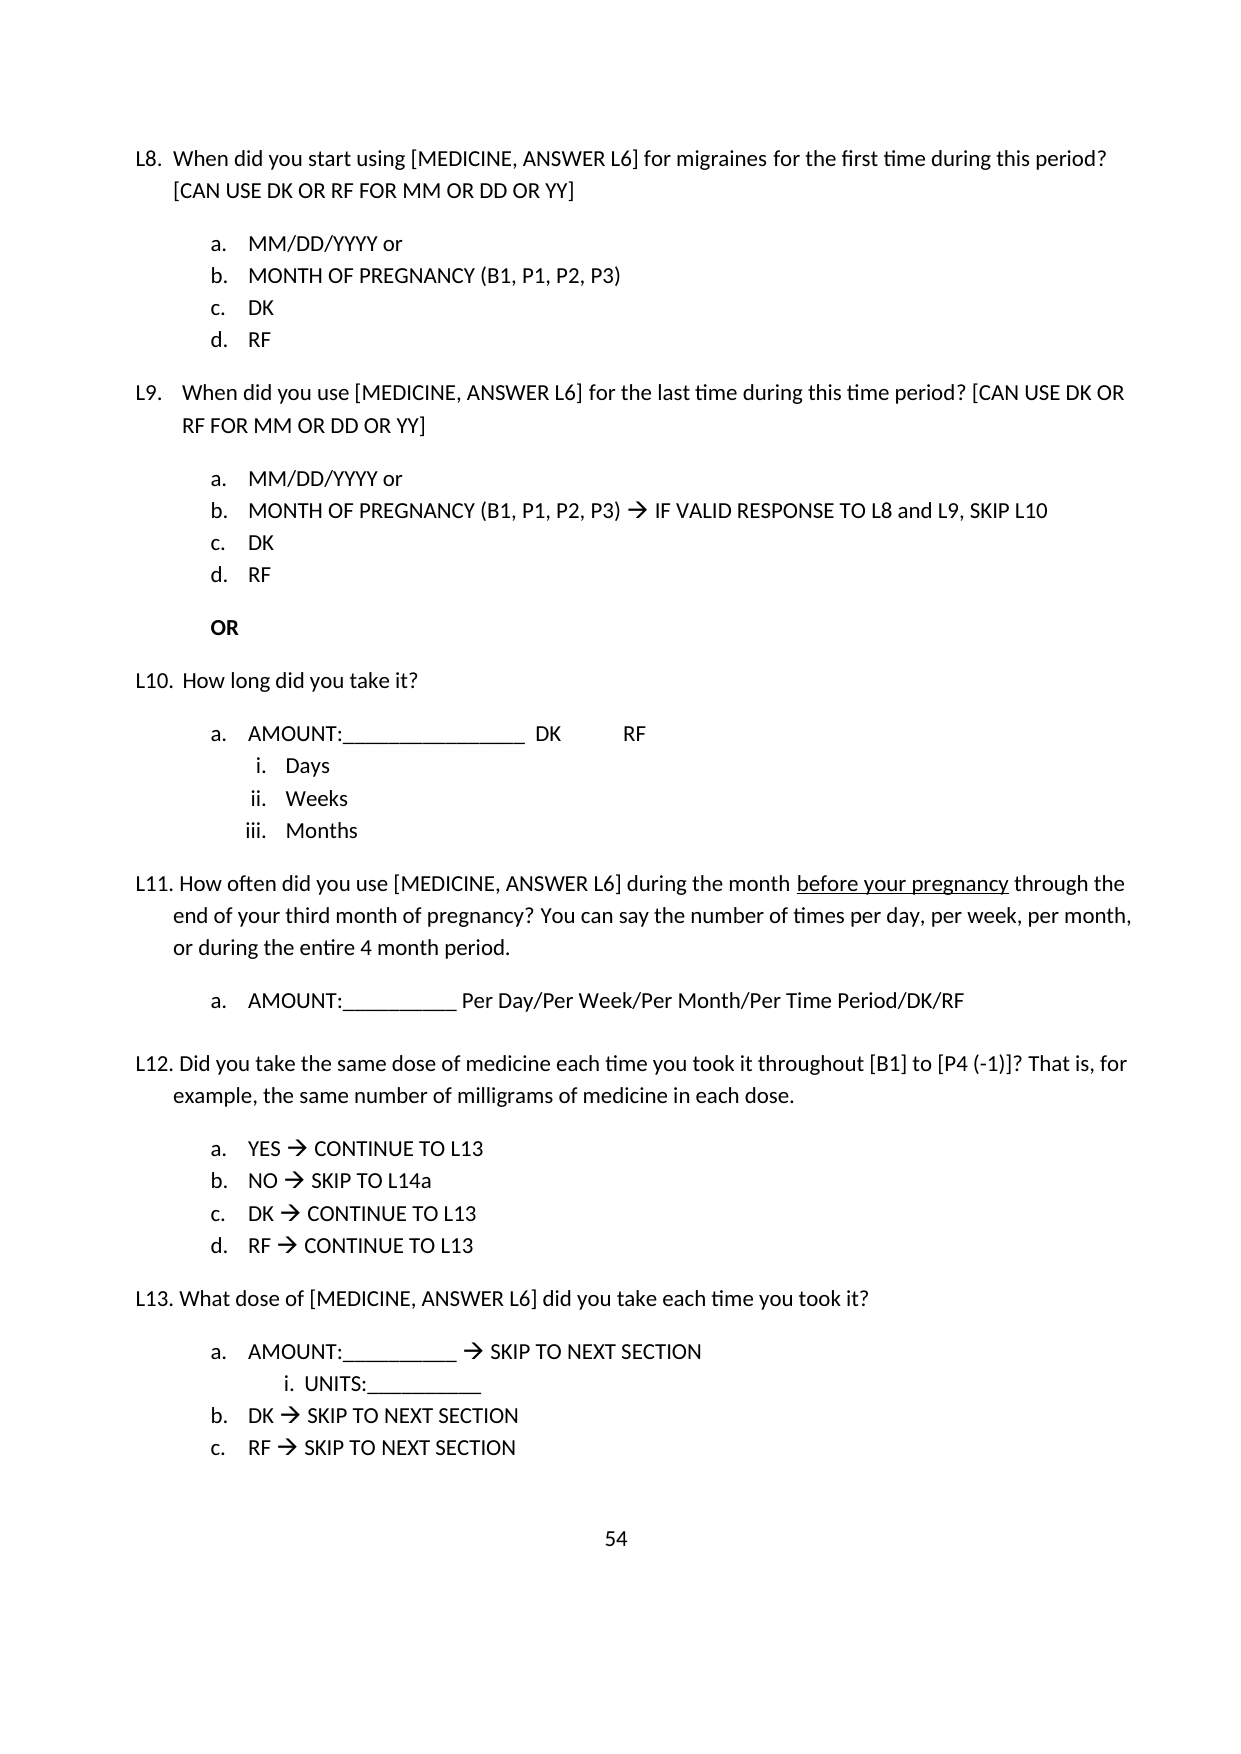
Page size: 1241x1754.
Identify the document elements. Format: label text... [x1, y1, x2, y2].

list DK SKIP TO NEXT SECTION [210, 1401, 1134, 1429]
list MM/DD/YYYY or [210, 464, 1134, 492]
list UNITS:__________ [295, 1369, 1134, 1397]
list RF CONTINUE TO L13 [210, 1231, 1134, 1259]
list YES CONTINUE TO L13 [210, 1134, 1134, 1162]
list DK [210, 293, 1134, 321]
list Months [267, 816, 1134, 844]
list DK CONTINUE TO L13 [210, 1199, 1134, 1227]
text L13. What dose of [MEDICINE, ANSWER L6] did you take each time you took it? [135, 1284, 1134, 1312]
list AMOUNT:__________ Per Day/Per Week/Per Month/Per Time Period/DK/RF [210, 986, 1134, 1014]
list RF [210, 326, 1134, 353]
list MONTH OF PREGNANCY (B1, P1, P2, P3) [210, 261, 1134, 289]
text L12. Did you take the same dose of medicine each time you took it throughout [B1] to [P4 (-1)]? That is, for example, the same number of milligrams of medicine in each dose. [135, 1049, 1134, 1109]
list AMOUNT:________________ DK RF [210, 719, 1134, 747]
list RF [210, 560, 1134, 588]
list MONTH OF PREGNANCY (B1, P1, P2, P3) IF VALID RESPONSE TO L8 and L9, SKIP L10 [210, 496, 1134, 524]
list Days [267, 752, 1134, 779]
list MM/DD/YYYY or [210, 229, 1134, 257]
list DK [210, 528, 1134, 556]
text L8. When did you start using [MEDICINE, ANSWER L6] for migraines for the first time during this period? [CAN USE DK OR RF FOR MM OR DD OR YY] [135, 144, 1134, 204]
list RF SKIP TO NEXT SECTION [210, 1433, 1134, 1462]
list NO SKIP TO L14a [210, 1167, 1134, 1194]
text L11. How often did you use [MEDICINE, ANSWER L6] during the month before your pregnancy through the end of your third month of pregnancy? You can say the number of times per day, per week, per month, or during the entire 4 month period. [135, 869, 1134, 961]
text OR [135, 613, 1134, 641]
list AMOUNT:__________ SKIP TO NEXT SECTION [210, 1337, 1134, 1365]
text L10. How long did you take it? [135, 666, 1134, 694]
text L9. When did you use [MEDICINE, ANSWER L6] for the last time during this time period? [CAN USE DK OR RF FOR MM OR DD OR YY] [135, 378, 1134, 439]
list Weeks [267, 784, 1134, 812]
